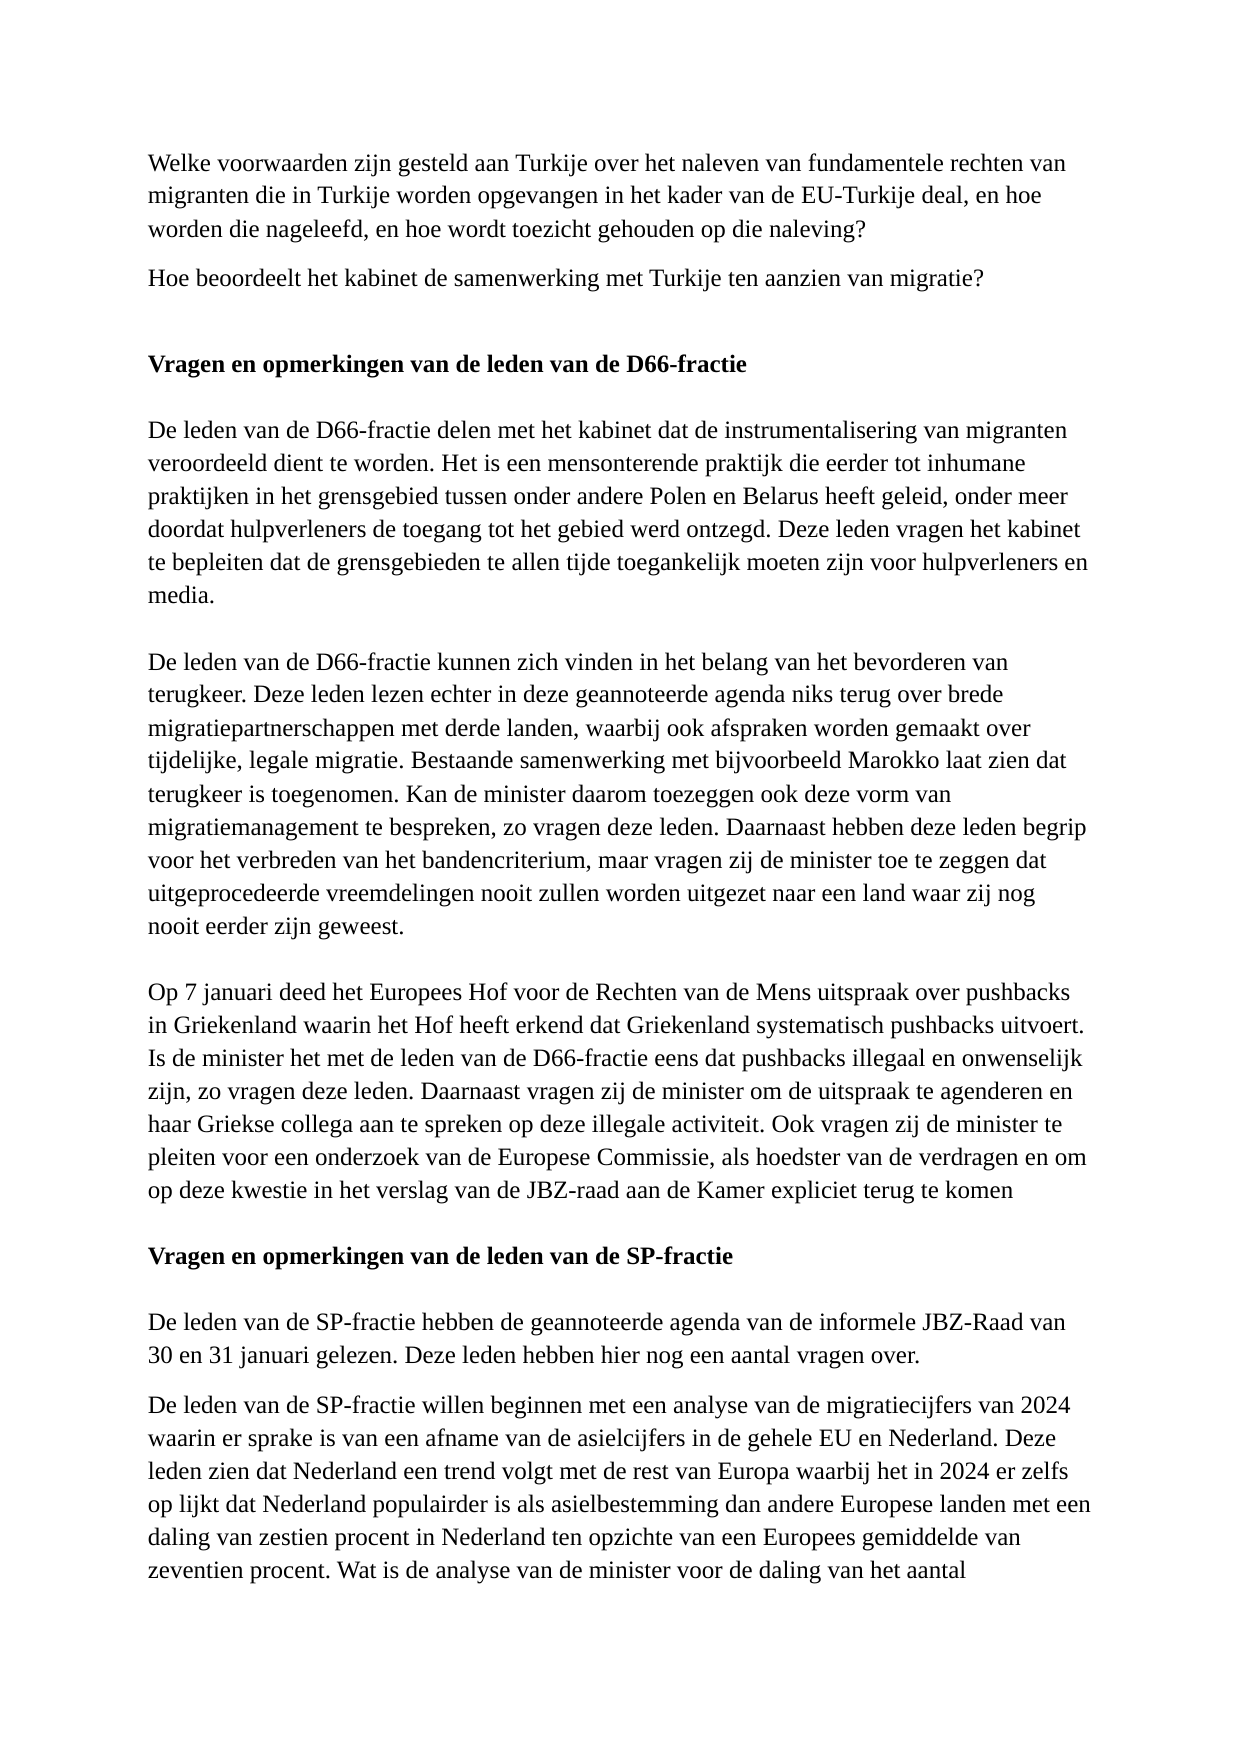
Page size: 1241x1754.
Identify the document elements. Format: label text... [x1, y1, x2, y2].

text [148, 1390, 1093, 1583]
text Op 7 januari deed het Europees Hof voor de Rechten van de Mens uitspraak over pushbacks in Griekenland waarin het Hof heeft erkend dat Griekenland systematisch pushbacks uitvoert. Is de minister het met de leden van de D66-fractie eens dat pushbacks illegaal en onwenselijk zijn, zo vragen deze leden. Daarnaast vragen zij de minister om de uitspraak te agenderen en haar Griekse collega aan te spreken op deze illegale activiteit. Ook vragen zij de minister te pleiten voor een onderzoek van de Europese Commissie, als hoedster van de verdragen en om op deze kwestie in het verslag van de JBZ-raad aan de Kamer expliciet terug te komen [148, 977, 1093, 1204]
text Hoe beoordeelt het kabinet de samenwerking met Turkije ten aanzien van migratie? [148, 263, 1093, 328]
text Vragen en opmerkingen van de leden van de SP-fractie [148, 1241, 1093, 1270]
text Vragen en opmerkingen van de leden van de D66-fractie [148, 349, 1093, 378]
text De leden van de SP-fractie hebben de geannoteerde agenda van de informele JBZ-Raad van 30 en 31 januari gelezen. Deze leden hebben hier nog een aantal vragen over. [148, 1307, 1093, 1369]
text Welke voorwaarden zijn gesteld aan Turkije over het naleven van fundamentele rechten van migranten die in Turkije worden opgevangen in het kader van de EU-Turkije deal, en hoe worden die nageleefd, en hoe wordt toezicht gehouden op die naleving? [148, 148, 1093, 242]
text De leden van de D66-fractie delen met het kabinet dat de instrumentalisering van migranten veroordeeld dient te worden. Het is een mensonterende praktijk die eerder tot inhumane praktijken in het grensgebied tussen onder andere Polen en Belarus heeft geleid, onder meer doordat hulpverleners de toegang tot het gebied werd ontzegd. Deze leden vragen het kabinet te bepleiten dat de grensgebieden te allen tijde toegankelijk moeten zijn voor hulpverleners en media. [148, 382, 1093, 609]
text De leden van de D66-fractie kunnen zich vinden in het belang van het bevorderen van terugkeer. Deze leden lezen echter in deze geannoteerde agenda niks terug over brede migratiepartnerschappen met derde landen, waarbij ook afspraken worden gemaakt over tijdelijke, legale migratie. Bestaande samenwerking met bijvoorbeeld Marokko laat zien dat terugkeer is toegenomen. Kan de minister daarom toezeggen ook deze vorm van migratiemanagement te bespreken, zo vragen deze leden. Daarnaast hebben deze leden begrip voor het verbreden van het bandencriterium, maar vragen zij de minister toe te zeggen dat uitgeprocedeerde vreemdelingen nooit zullen worden uitgezet naar een land waar zij nog nooit eerder zijn geweest. [148, 647, 1093, 939]
